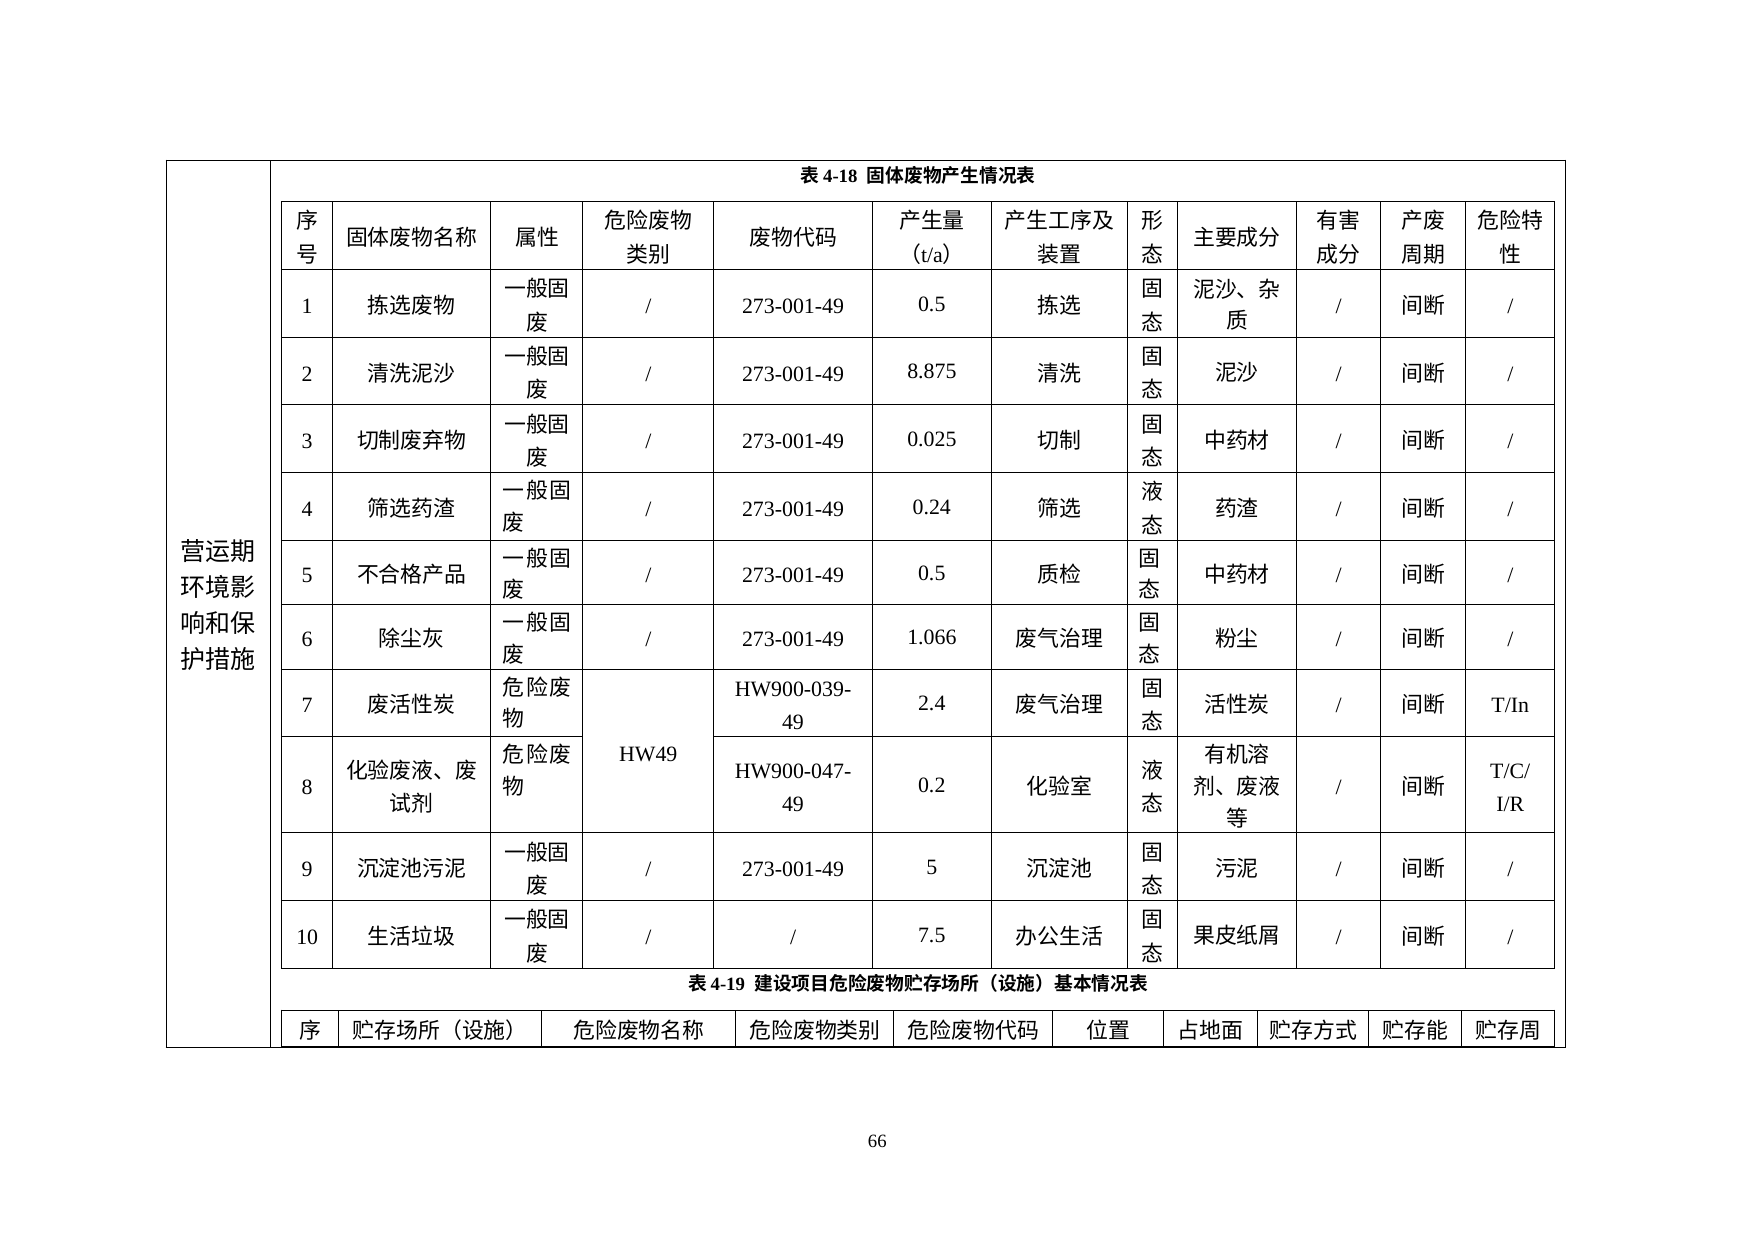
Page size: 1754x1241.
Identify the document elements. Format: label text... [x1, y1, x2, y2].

table_header 营运期环境影响和保护措施 [167, 161, 270, 1047]
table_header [271, 161, 1565, 1047]
